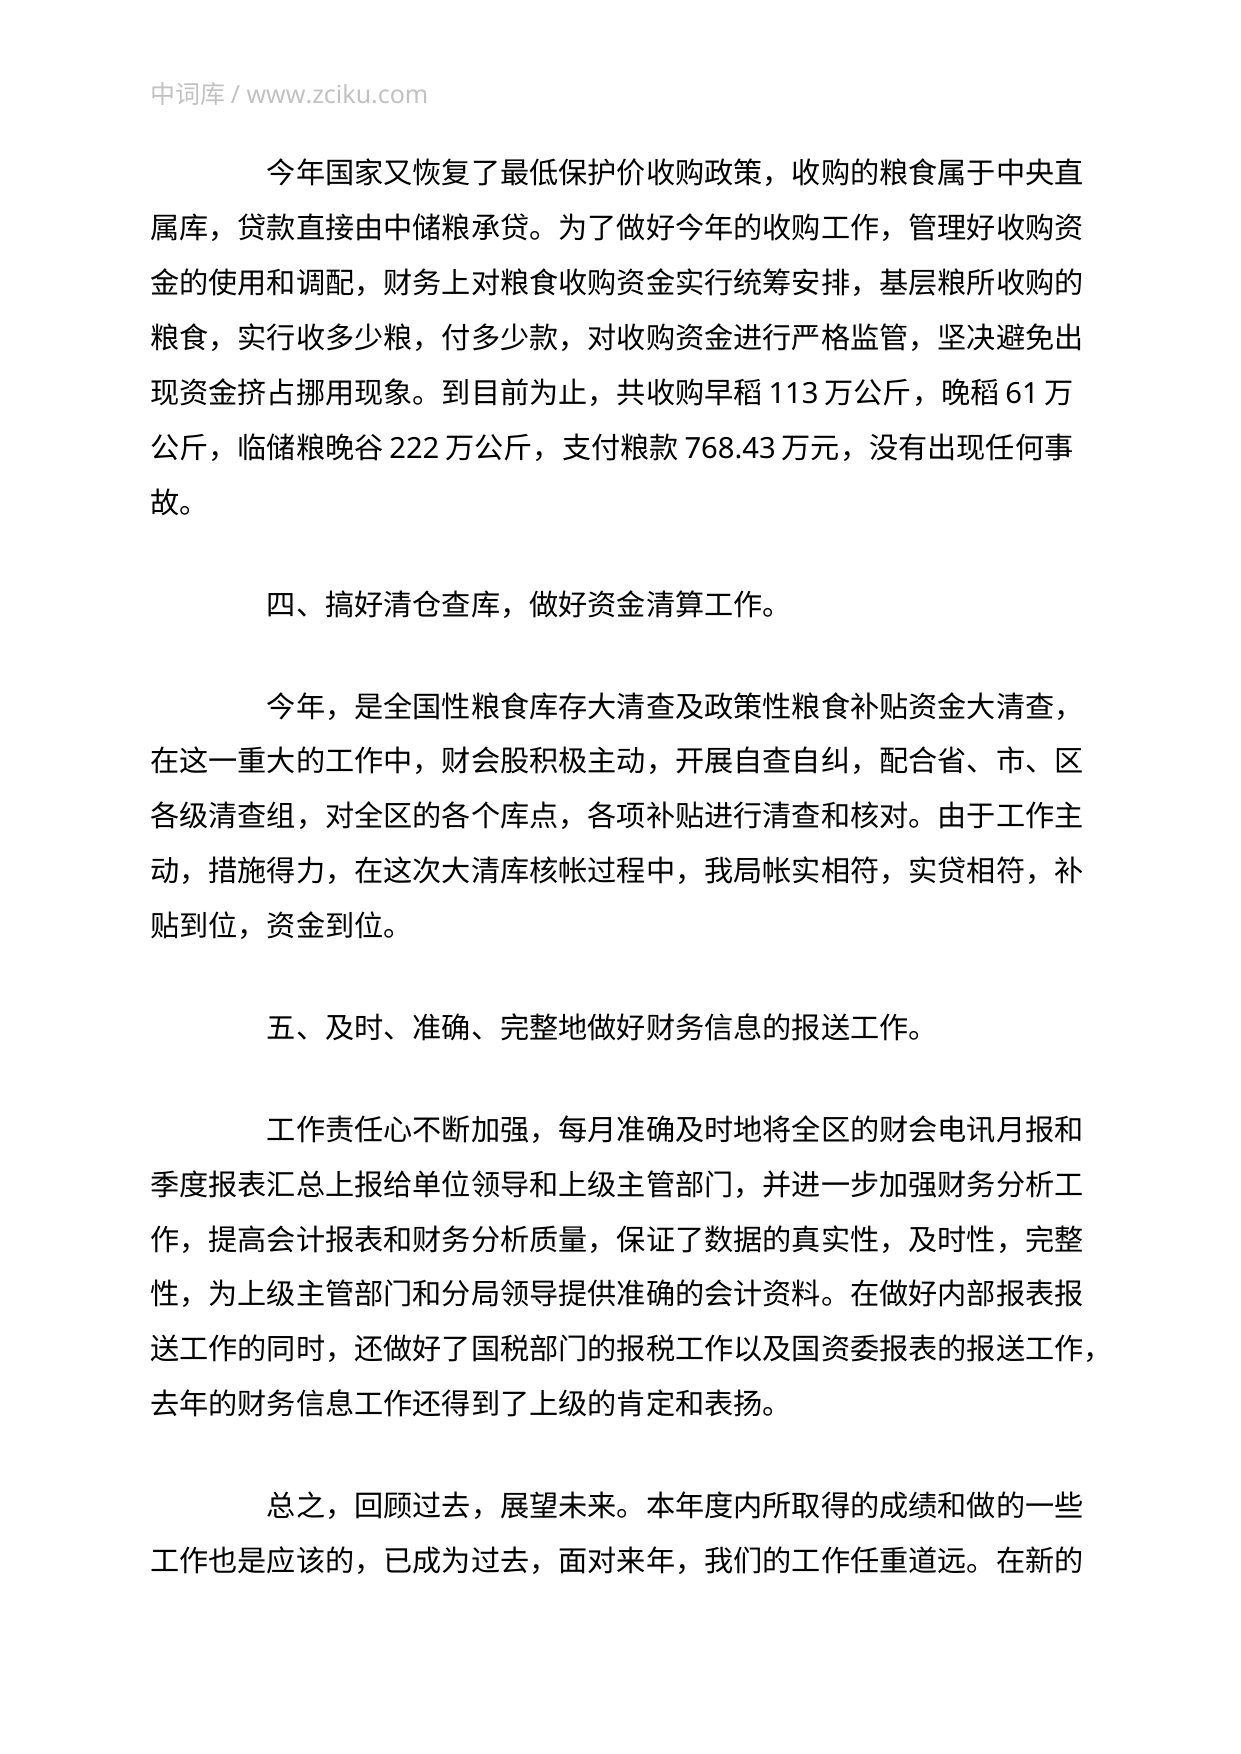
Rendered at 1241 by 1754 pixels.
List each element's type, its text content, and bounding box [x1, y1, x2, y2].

text 五、及时、准确、完整地做好财务信息的报送工作。 [150, 1004, 1090, 1047]
text 四、搞好清仓查库，做好资金清算工作。 [150, 581, 1090, 624]
text 今年，是全国性粮食库存大清查及政策性粮食补贴资金大清查，在这一重大的工作中，财会股积极主动，开展自查自纠，配合省、市、区各级清查组，对全区的各个库点，各项补贴进行清查和核对。由于工作主动，措施得力，在这次大清库核帐过程中，我局帐实相符，实贷相符，补贴到位，资金到位。 [150, 683, 1090, 945]
text 工作责任心不断加强，每月准确及时地将全区的财会电讯月报和季度报表汇总上报给单位领导和上级主管部门，并进一步加强财务分析工作，提高会计报表和财务分析质量，保证了数据的真实性，及时性，完整性，为上级主管部门和分局领导提供准确的会计资料。在做好内部报表报送工作的同时，还做好了国税部门的报税工作以及国资委报表的报送工作，去年的财务信息工作还得到了上级的肯定和表扬。 [150, 1106, 1090, 1423]
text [150, 1482, 1090, 1580]
text 今年国家又恢复了最低保护价收购政策，收购的粮食属于中央直属库，贷款直接由中储粮承贷。为了做好今年的收购工作，管理好收购资金的使用和调配，财务上对粮食收购资金实行统筹安排，基层粮所收购的粮食，实行收多少粮，付多少款，对收购资金进行严格监管，坚决避免出现资金挤占挪用现象。到目前为止，共收购早稻113万公斤，晚稻61万公斤，临储粮晚谷222万公斤，支付粮款768.43万元，没有出现任何事故。 [150, 150, 1090, 522]
